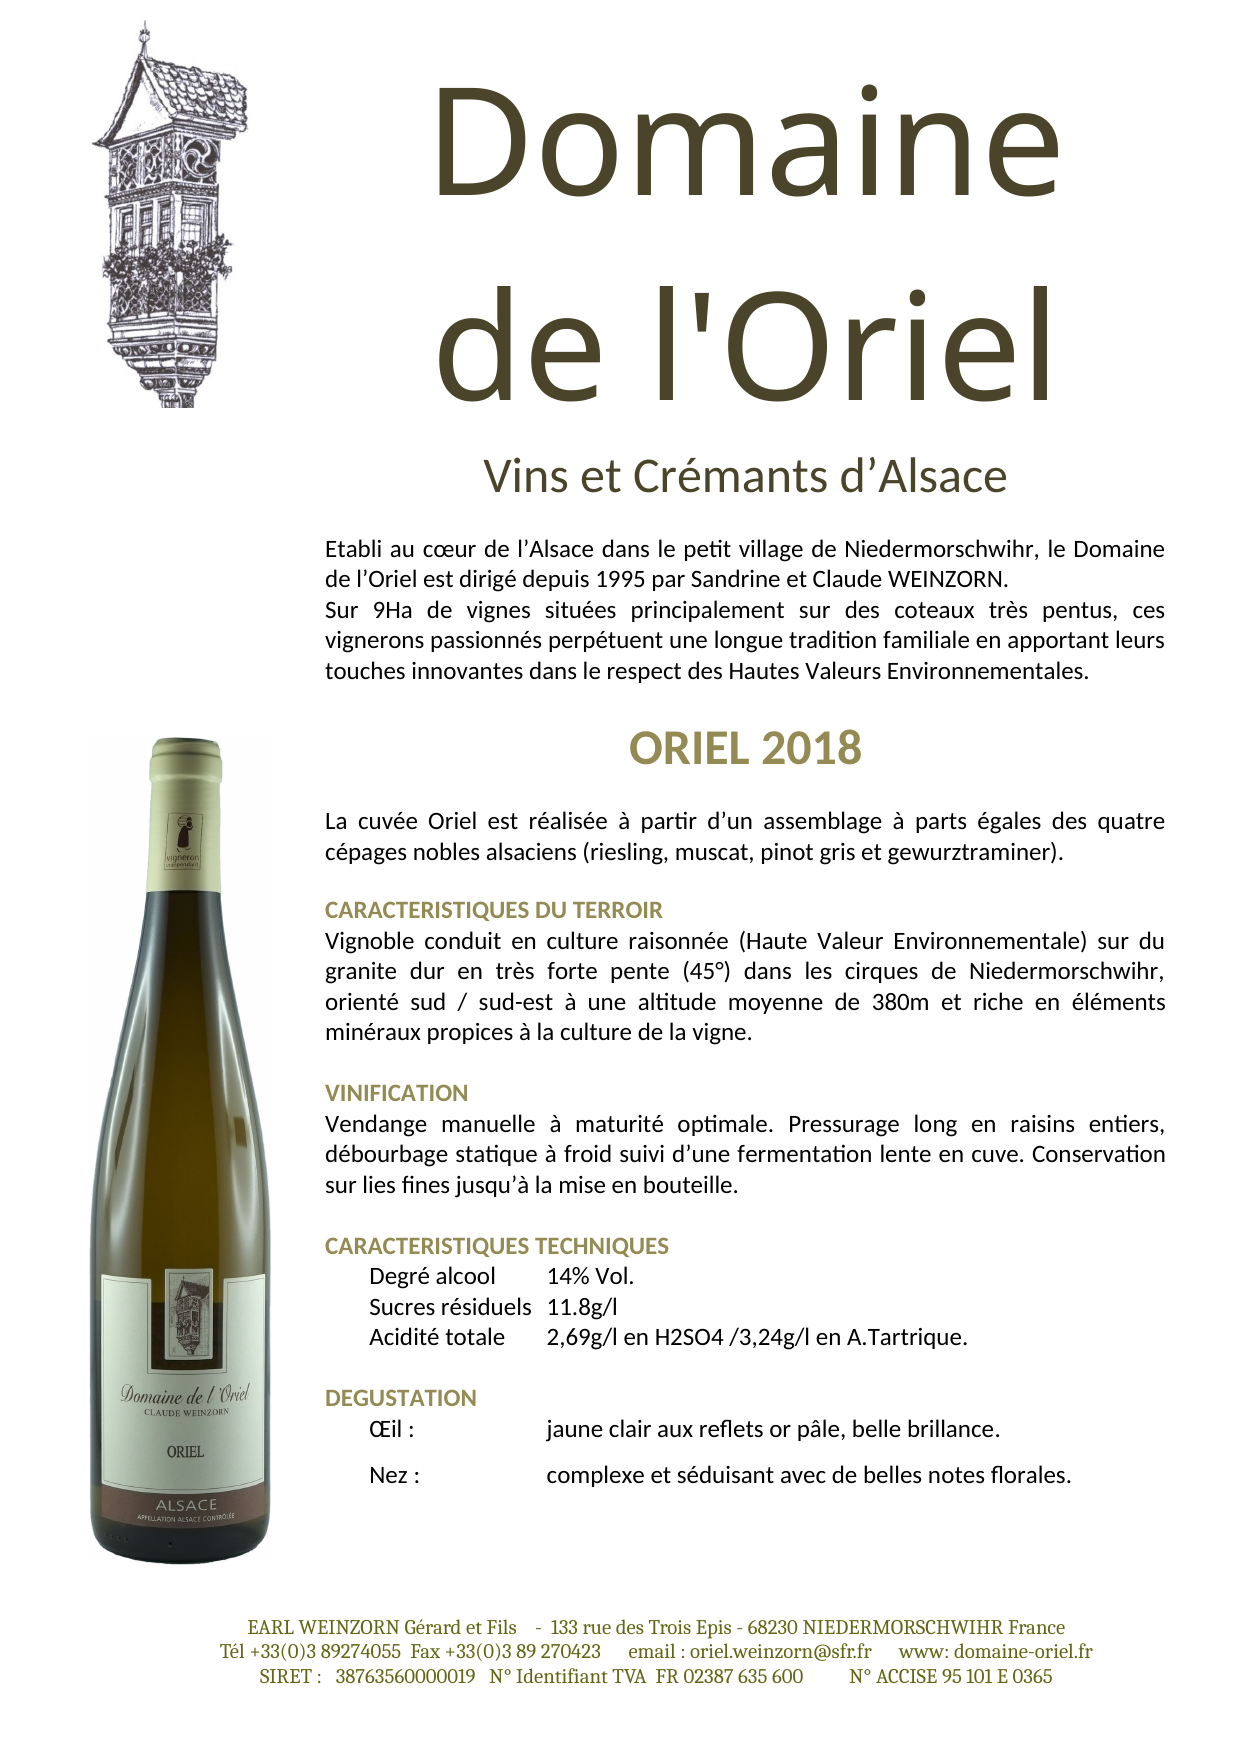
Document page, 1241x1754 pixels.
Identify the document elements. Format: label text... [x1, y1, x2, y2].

text CARACTERISTIQUES TECHNIQUES [325, 1230, 1166, 1261]
text Degré alcool 14% Vol. [369, 1261, 1166, 1291]
text Domaine de l'Oriel [325, 35, 1166, 444]
text Sur 9Ha de vignes situées principalement sur des coteaux très pentus, ces vignerons passionnés perpétuent une longue tradition familiale en apportant leurs touches innovantes dans le respect des Hautes Valeurs Environnementales. [325, 594, 1166, 686]
text Acidité totale 2,69g/l en H2SO4 /3,24g/l en A.Tartrique. [369, 1322, 1166, 1352]
text CARACTERISTIQUES DU TERROIR [325, 894, 1166, 925]
text ORIEL 2018 [325, 716, 1166, 777]
text Œil : jaune clair aux reflets or pâle, belle brillance. [369, 1413, 1166, 1444]
text La cuvée Oriel est réalisée à partir d’un assemblage à parts égales des quatre cépages nobles alsaciens (riesling, muscat, pinot gris et gewurztraminer). [325, 805, 1166, 866]
text Nez : complexe et séduisant avec de belles notes florales. [369, 1459, 1166, 1489]
picture [87, 13, 252, 408]
text Vignoble conduit en culture raisonnée (Haute Valeur Environnementale) sur du granite dur en très forte pente (45°) dans les cirques de Niedermorschwihr, orienté sud / sud-est à une altitude moyenne de 380m et riche en éléments minéraux propices à la culture de la vigne. [325, 925, 1166, 1047]
text DEGUSTATION [325, 1383, 1166, 1413]
text Vendange manuelle à maturité optimale. Pressurage long en raisins entiers, débourbage statique à froid suivi d’une fermentation lente en cuve. Conservation sur lies fines jusqu’à la mise en bouteille. [325, 1108, 1166, 1199]
text Sucres résiduels 11.8g/l [369, 1291, 1166, 1322]
text VINIFICATION [325, 1077, 1166, 1108]
picture [88, 736, 272, 1565]
text Vins et Crémants d’Alsace [325, 444, 1166, 505]
text Etabli au cœur de l’Alsace dans le petit village de Niedermorschwihr, le Domaine de l’Oriel est dirigé depuis 1995 par Sandrine et Claude WEINZORN. [325, 533, 1166, 594]
